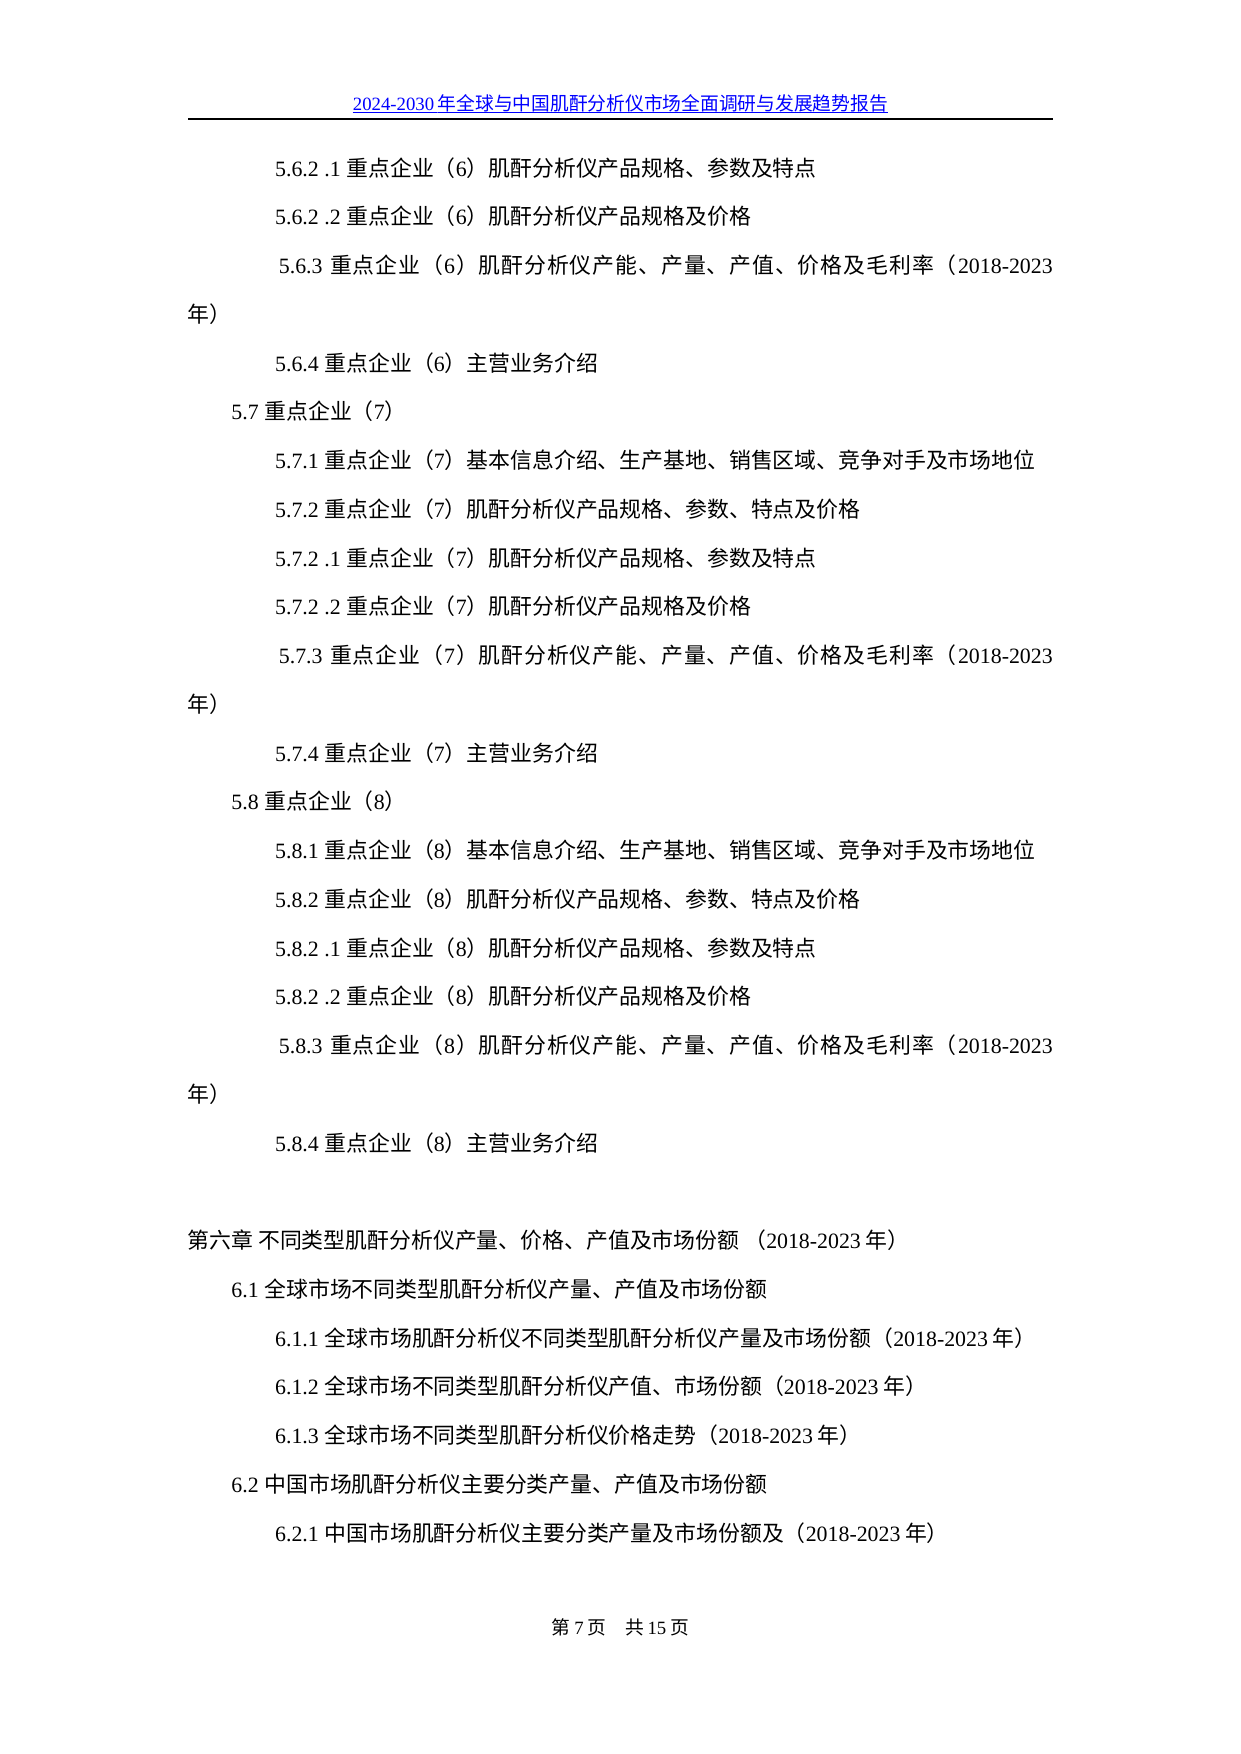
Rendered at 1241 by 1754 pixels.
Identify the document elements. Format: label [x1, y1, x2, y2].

text [187, 150, 1053, 1548]
